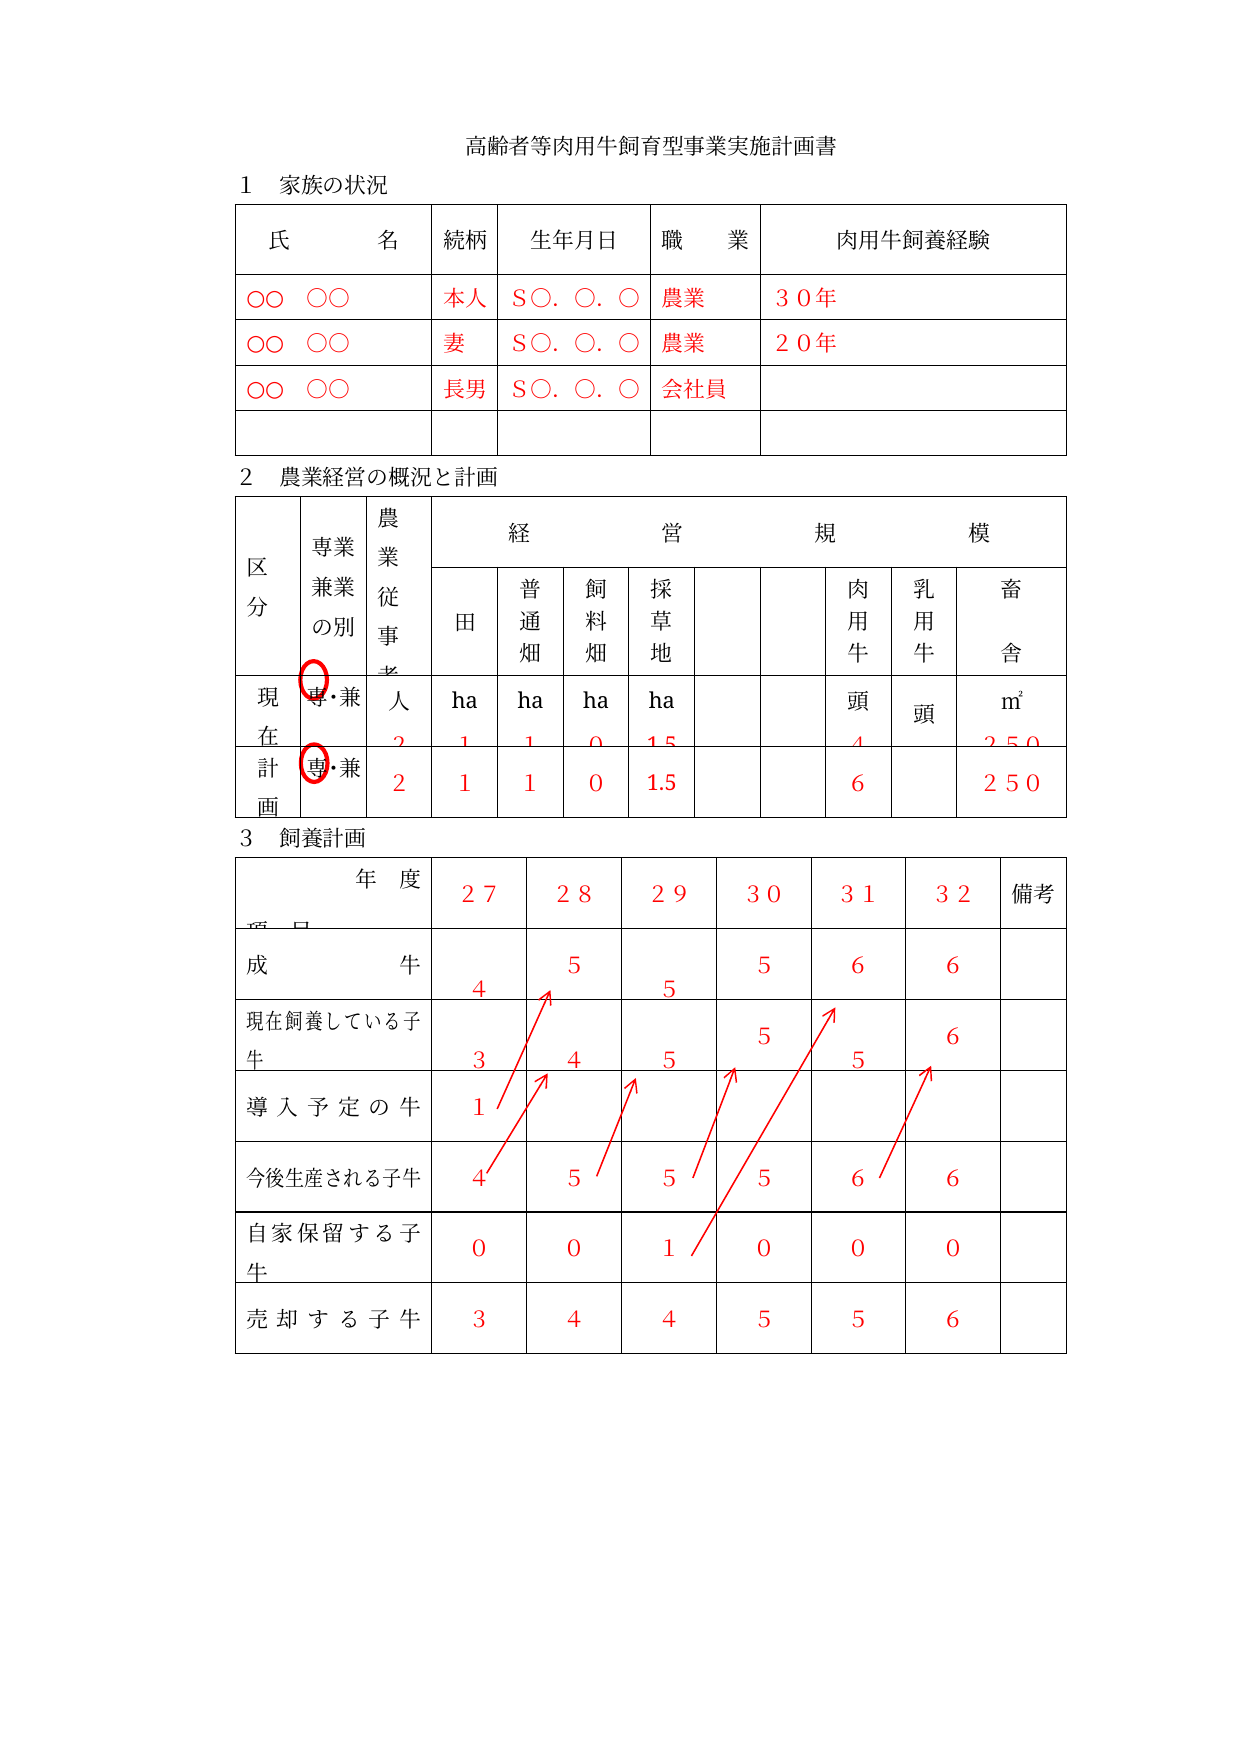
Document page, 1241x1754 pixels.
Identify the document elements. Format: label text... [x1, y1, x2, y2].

table_cell 専･兼 [301, 676, 366, 746]
table_cell 乳用牛 [892, 568, 956, 675]
table_cell 専･兼 [301, 747, 366, 817]
table_cell ５ [622, 1142, 716, 1211]
table_cell ０ [812, 1213, 905, 1282]
table_cell ６ [906, 1142, 1000, 1211]
table_cell Ｓ○．○．○ [498, 320, 650, 364]
table_header 年 度 項 目 [236, 858, 431, 928]
table_header ３０ [717, 858, 811, 928]
table_cell ha 1.5 [629, 676, 694, 746]
table_cell ４ [432, 929, 526, 999]
table_cell 頭 ４ [826, 676, 891, 746]
table_cell １ [432, 747, 497, 817]
table_cell 妻 [432, 320, 497, 364]
table_cell ０ [527, 1213, 621, 1282]
table_cell [761, 411, 1066, 455]
table_cell １ [498, 747, 563, 817]
table_cell [1001, 1142, 1066, 1211]
table_cell [717, 1071, 797, 1141]
table_cell ５ [812, 1283, 905, 1353]
table_cell 農業 [651, 320, 760, 364]
table_header 農業従事者 [367, 497, 431, 675]
table_cell [527, 1071, 621, 1141]
table_header ３２ [906, 858, 1000, 928]
table_cell [498, 411, 650, 455]
table_header 備考 [1001, 858, 1066, 928]
table_header 生年月日 [498, 205, 650, 274]
table_header 続柄 [432, 205, 497, 274]
table_cell ４ [432, 1142, 526, 1211]
table_cell [622, 1071, 716, 1141]
table_header ２８ [527, 858, 621, 928]
table_cell [761, 747, 825, 817]
table_cell [695, 568, 760, 675]
table_cell 田 [432, 568, 497, 675]
table_cell ５ [717, 1000, 811, 1070]
table_cell Ｓ○．○．○ [498, 366, 650, 410]
table_cell ２ [367, 747, 431, 817]
table_cell [1001, 1071, 1066, 1141]
table_cell 飼料畑 [564, 568, 628, 675]
table_cell ６ [906, 929, 1000, 999]
table_cell ６ [906, 1283, 1000, 1353]
table_cell ２０年 [761, 320, 1066, 364]
table_cell [906, 1071, 1000, 1141]
table_cell 現在飼養している子牛 [236, 1000, 431, 1070]
table_cell 人 ２ [367, 676, 431, 746]
table_cell [812, 1071, 905, 1141]
table_header 肉用牛飼養経験 [761, 205, 1066, 274]
table_cell ㎡ ２５０ [957, 676, 1066, 746]
table_cell ５ [812, 1000, 905, 1070]
table_cell ５ [622, 1000, 716, 1070]
table_cell ５ [527, 929, 621, 999]
table_cell [761, 366, 1066, 410]
table_cell ５ [717, 1283, 811, 1353]
text ３ 飼養計画 [235, 818, 1088, 857]
table_cell Ｓ○．○．○ [498, 275, 650, 319]
table_cell [695, 747, 760, 817]
table_cell ４ [527, 1283, 621, 1353]
table_cell 成牛 [236, 929, 431, 999]
table_cell ha １ [432, 676, 497, 746]
table_header ２７ [432, 858, 526, 928]
table_header 職業 [651, 205, 760, 274]
table_cell ha １ [498, 676, 563, 746]
table_cell [1001, 1283, 1066, 1353]
table_cell [1001, 1213, 1066, 1282]
table_cell [236, 411, 431, 455]
table_cell ５ [527, 1142, 621, 1211]
text ２ 農業経営の概況と計画 [235, 456, 1088, 496]
table_cell 本人 [432, 275, 497, 319]
table_cell ○○ ○○ [236, 366, 431, 410]
table_cell 導入予定の牛 [236, 1071, 431, 1141]
table_cell １ [432, 1071, 526, 1141]
table_cell [761, 676, 825, 746]
table_header ３１ [812, 858, 905, 928]
table_cell ha ０ [564, 676, 628, 746]
table_cell 畜舎 [957, 568, 1066, 675]
table_cell ６ [812, 1142, 905, 1211]
table_cell ３ [432, 1283, 526, 1353]
table_cell [695, 676, 760, 746]
table_cell ○○ ○○ [236, 320, 431, 364]
table_cell 長男 [432, 366, 497, 410]
table_cell ４ [622, 1283, 716, 1353]
table_cell ４ [527, 1000, 621, 1070]
table_cell １ [622, 1213, 716, 1282]
table_cell 計画 [236, 747, 300, 817]
table_cell 現在 [236, 676, 300, 746]
table_cell ○○ ○○ [236, 275, 431, 319]
table_cell 頭 [892, 676, 956, 746]
table_cell 普通畑 [498, 568, 563, 675]
table_header 氏名 [236, 205, 431, 274]
table_cell 採草地 [629, 568, 694, 675]
table_cell ６ [812, 929, 905, 999]
text １ 家族の状況 [235, 164, 1088, 204]
table_cell ５ [719, 1142, 811, 1211]
table_header 区分 [236, 497, 300, 675]
table_cell ２５０ [957, 747, 1066, 817]
table_cell 肉用牛 [826, 568, 891, 675]
table_cell ０ [906, 1213, 1000, 1282]
table_cell 会社員 [651, 366, 760, 410]
table_header 経営規模 [432, 497, 1066, 567]
table_cell [651, 411, 760, 455]
table_cell ５ [717, 929, 811, 999]
text 高齢者等肉用牛飼育型事業実施計画書 [213, 125, 1088, 164]
table_header ２９ [622, 858, 716, 928]
table_cell 売却する子牛 [236, 1283, 431, 1353]
table_cell 1.5 [629, 747, 694, 817]
table_cell [1001, 1000, 1066, 1070]
table_cell 今後生産される子牛 [236, 1142, 431, 1211]
table_cell [1001, 929, 1066, 999]
table_cell ０ [717, 1213, 811, 1282]
table_cell [892, 747, 956, 817]
table_cell ３ [432, 1000, 526, 1070]
table_cell [432, 411, 497, 455]
table_cell 自家保留する子牛 [236, 1213, 431, 1282]
table_cell [760, 1071, 811, 1141]
table_cell ０ [432, 1213, 526, 1282]
table_cell [761, 568, 825, 675]
table_header 専業兼業の別 [301, 497, 366, 675]
table_cell 農業 [651, 275, 760, 319]
table_cell ３０年 [761, 275, 1066, 319]
table_cell ５ [717, 1142, 755, 1208]
table_cell ６ [906, 1000, 1000, 1070]
table_cell ６ [826, 747, 891, 817]
table_cell ０ [564, 747, 628, 817]
table_cell ５ [622, 929, 716, 999]
